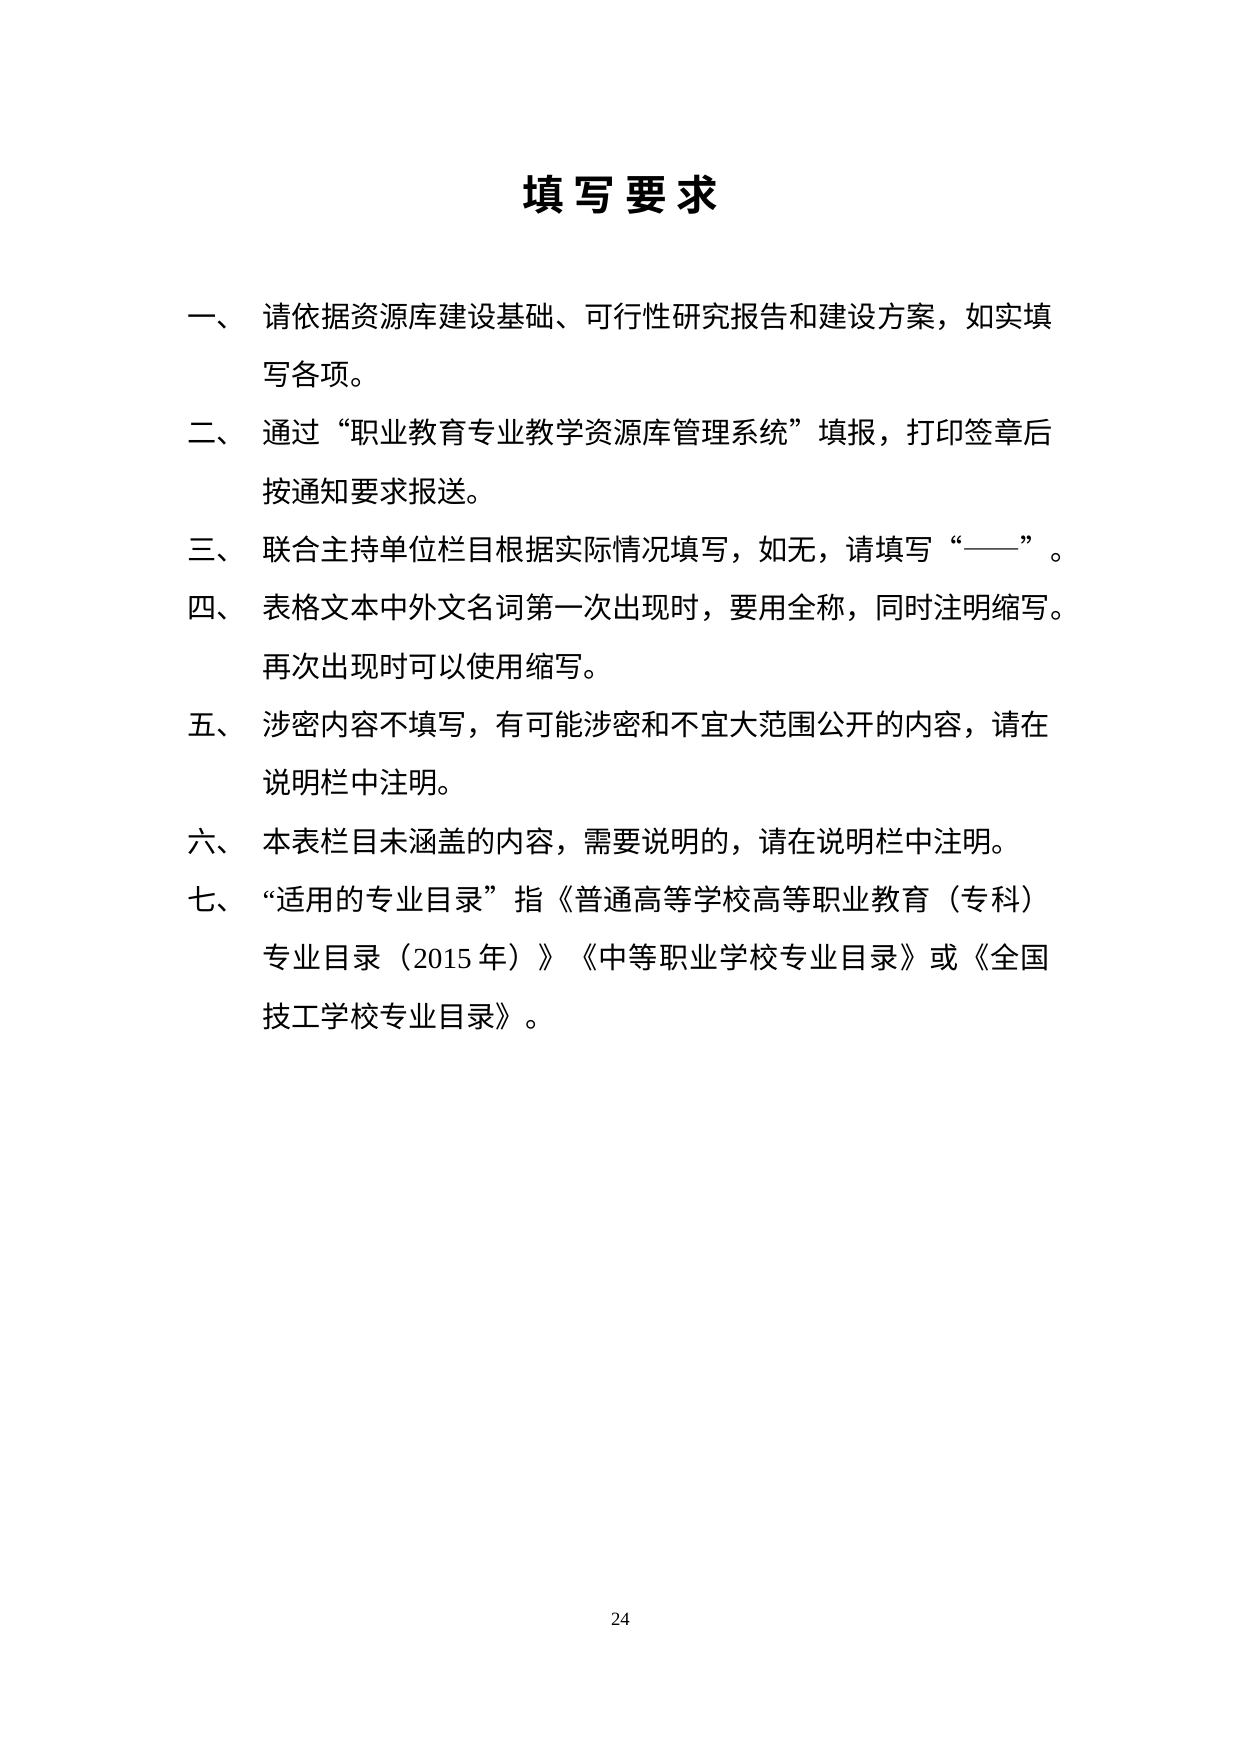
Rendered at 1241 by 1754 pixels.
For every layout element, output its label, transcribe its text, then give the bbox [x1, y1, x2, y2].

list 本表栏目未涵盖的内容，需要说明的，请在说明栏中注明。 [187, 805, 1050, 864]
list 通过“职业教育专业教学资源库管理系统”填报，打印签章后按通知要求报送。 [187, 397, 1053, 514]
list 请依据资源库建设基础、可行性研究报告和建设方案，如实填写各项。 [187, 280, 1053, 397]
list 联合主持单位栏目根据实际情况填写，如无，请填写“——”。 [187, 514, 1053, 572]
list “适用的专业目录”指《普通高等学校高等职业教育（专科）专业目录（2015年）》《中等职业学校专业目录》或《全国技工学校专业目录》。 [187, 864, 1050, 1039]
list 表格文本中外文名词第一次出现时，要用全称，同时注明缩写。再次出现时可以使用缩写。 [187, 572, 1050, 689]
list 涉密内容不填写，有可能涉密和不宜大范围公开的内容，请在说明栏中注明。 [187, 689, 1050, 805]
text 2018年3月填 写 要 求 [187, 162, 1053, 223]
